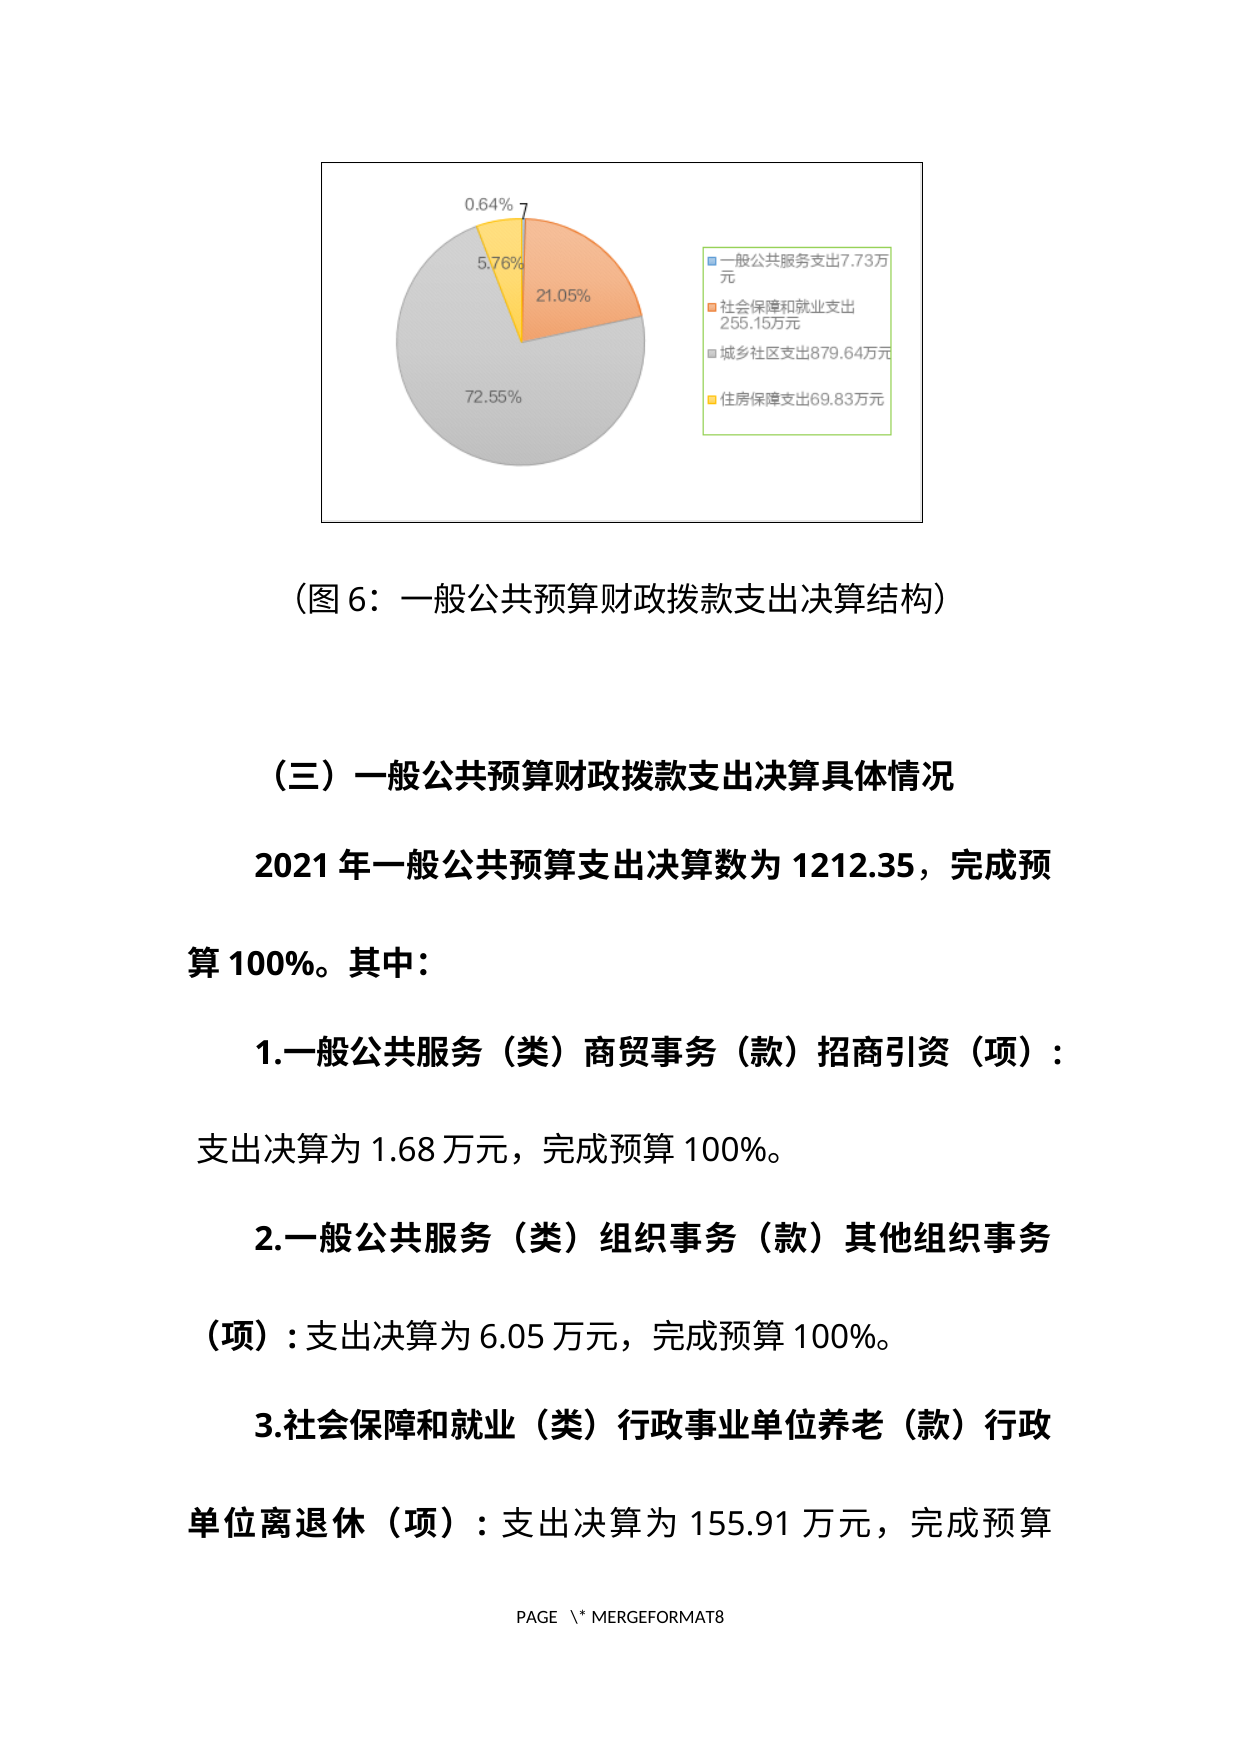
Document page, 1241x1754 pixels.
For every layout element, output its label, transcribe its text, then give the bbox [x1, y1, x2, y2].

picture [322, 163, 922, 522]
text （三）一般公共预算财政拨款支出决算具体情况 [187, 741, 1053, 806]
text （图6：一般公共预算财政拨款支出决算结构） [187, 564, 1053, 629]
text 1.一般公共服务（类）商贸事务（款）招商引资（项）: 支出决算为1.68万元，完成预算100%。 [187, 1017, 1053, 1180]
text 2021年一般公共预算支出决算数为1212.35，完成预算100%。其中： [187, 831, 1053, 993]
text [187, 1391, 1053, 1553]
text 2.一般公共服务（类）组织事务（款）其他组织事务 （项）: 支出决算为6.05万元，完成预算100%。 [187, 1204, 1053, 1366]
